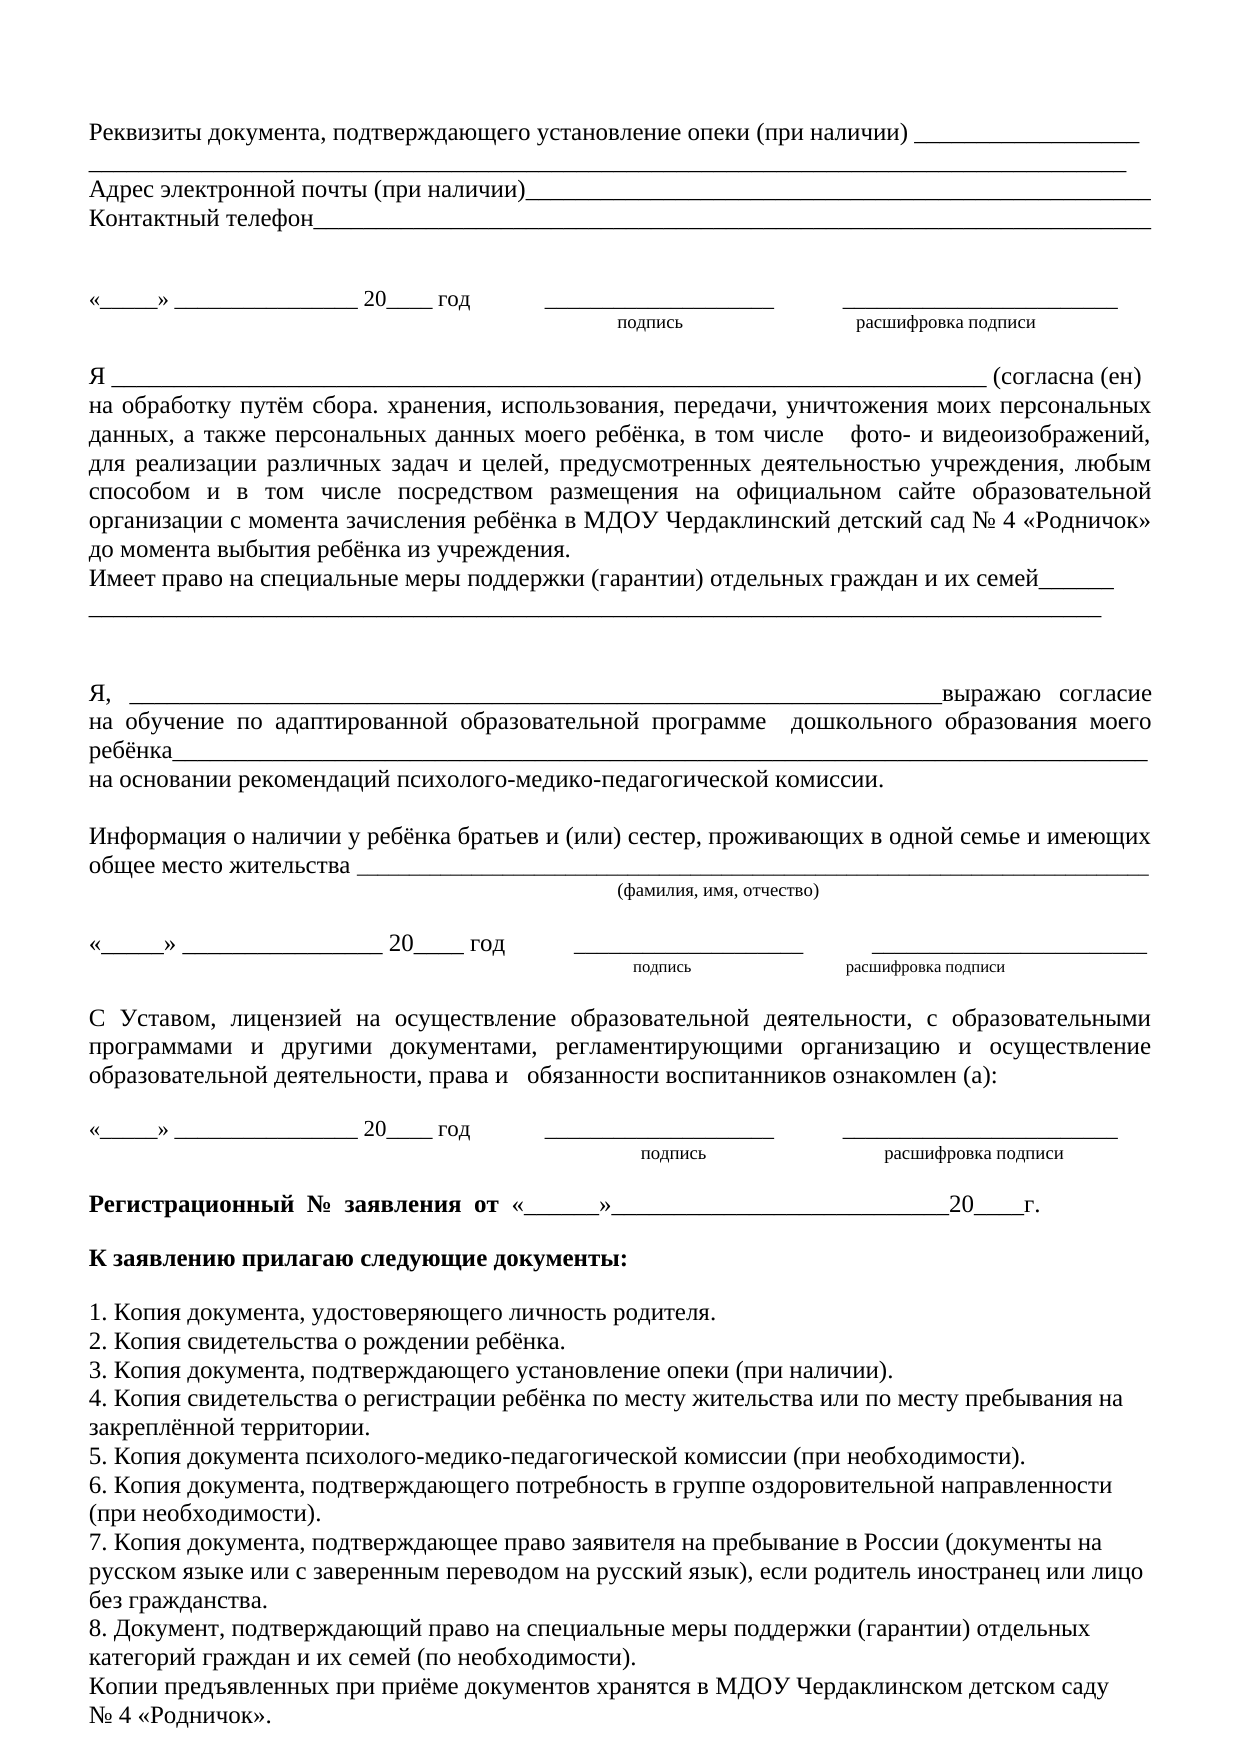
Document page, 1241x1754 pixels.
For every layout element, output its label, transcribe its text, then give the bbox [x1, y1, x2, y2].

text «_____» ________________ 20____ год ____________________ ________________________ [88, 1115, 1152, 1142]
text подпись расшифровка подписи [88, 1142, 1152, 1163]
text К заявлению прилагаю следующие документы: [88, 1243, 1152, 1272]
text С Уставом, лицензией на осуществление образовательной деятельности, с образовательными программами и другими документами, регламентирующими организацию и осуществление образовательной деятельности, права и обязанности воспитанников ознакомлен (а): [88, 1003, 1152, 1089]
text 3. Копия документа, подтверждающего установление опеки (при наличии). [88, 1355, 1152, 1383]
text Информация о наличии у ребёнка братьев и (или) сестер, проживающих в одной семье и имеющих общее место жительства ____________________________________________________________________________ [88, 821, 1152, 879]
text 5. Копия документа психолого-медико-педагогической комиссии (при необходимости). [88, 1441, 1152, 1470]
text Я, _________________________________________________________________выражаю согласие на обучение по адаптированной образовательной программе дошкольного образования моего ребёнка______________________________________________________________________________на основании рекомендаций психолого-медико-педагогической комиссии. [88, 678, 1152, 793]
text 2. Копия свидетельства о рождении ребёнка. [88, 1326, 1152, 1355]
text Контактный телефон___________________________________________________________________ [88, 203, 1152, 232]
text Регистрационный № заявления от «______»___________________________20____г. [88, 1189, 1152, 1218]
text _________________________________________________________________________________ [88, 591, 1152, 620]
text 6. Копия документа, подтверждающего потребность в группе оздоровительной направленности (при необходимости). [88, 1470, 1152, 1527]
text Копии предъявленных при приёме документов хранятся в МДОУ Чердаклинском детском саду [88, 1671, 1152, 1700]
text ___________________________________________________________________________________ [88, 146, 1152, 174]
text «_____» ________________ 20____ год ____________________ ________________________ [88, 928, 1152, 957]
text «_____» ________________ 20____ год ____________________ ________________________ [88, 285, 1152, 311]
text на обработку путём сбора. хранения, использования, передачи, уничтожения моих персональных данных, а также персональных данных моего ребёнка, в том числе фото- и видеоизображений, для реализации различных задач и целей, предусмотренных деятельностью учреждения, любым способом и в том числе посредством размещения на официальном сайте образовательной организации с момента зачисления ребёнка в МДОУ Чердаклинский детский сад № 4 «Родничок» до момента выбытия ребёнка из учреждения. [88, 390, 1152, 563]
text Адрес электронной почты (при наличии)__________________________________________________ [88, 174, 1152, 203]
text 7. Копия документа, подтверждающее право заявителя на пребывание в России (документы на русском языке или с заверенным переводом на русский язык), если родитель иностранец или лицо без гражданства. [88, 1527, 1152, 1613]
text подпись расшифровка подписи [88, 957, 1152, 976]
text № 4 «Родничок». [88, 1700, 1152, 1728]
text Реквизиты документа, подтверждающего установление опеки (при наличии) __________________ [88, 117, 1152, 146]
text 1. Копия документа, удостоверяющего личность родителя. [88, 1297, 1152, 1326]
text (фамилия, имя, отчество) [88, 879, 1152, 900]
text 4. Копия свидетельства о регистрации ребёнка по месту жительства или по месту пребывания на закреплённой территории. [88, 1383, 1152, 1441]
text 8. Документ, подтверждающий право на специальные меры поддержки (гарантии) отдельных категорий граждан и их семей (по необходимости). [88, 1613, 1152, 1671]
text Я ______________________________________________________________________ (согласна (ен) [88, 361, 1152, 390]
text подпись расшифровка подписи [88, 311, 1152, 333]
text Имеет право на специальные меры поддержки (гарантии) отдельных граждан и их семей______ [88, 563, 1152, 591]
